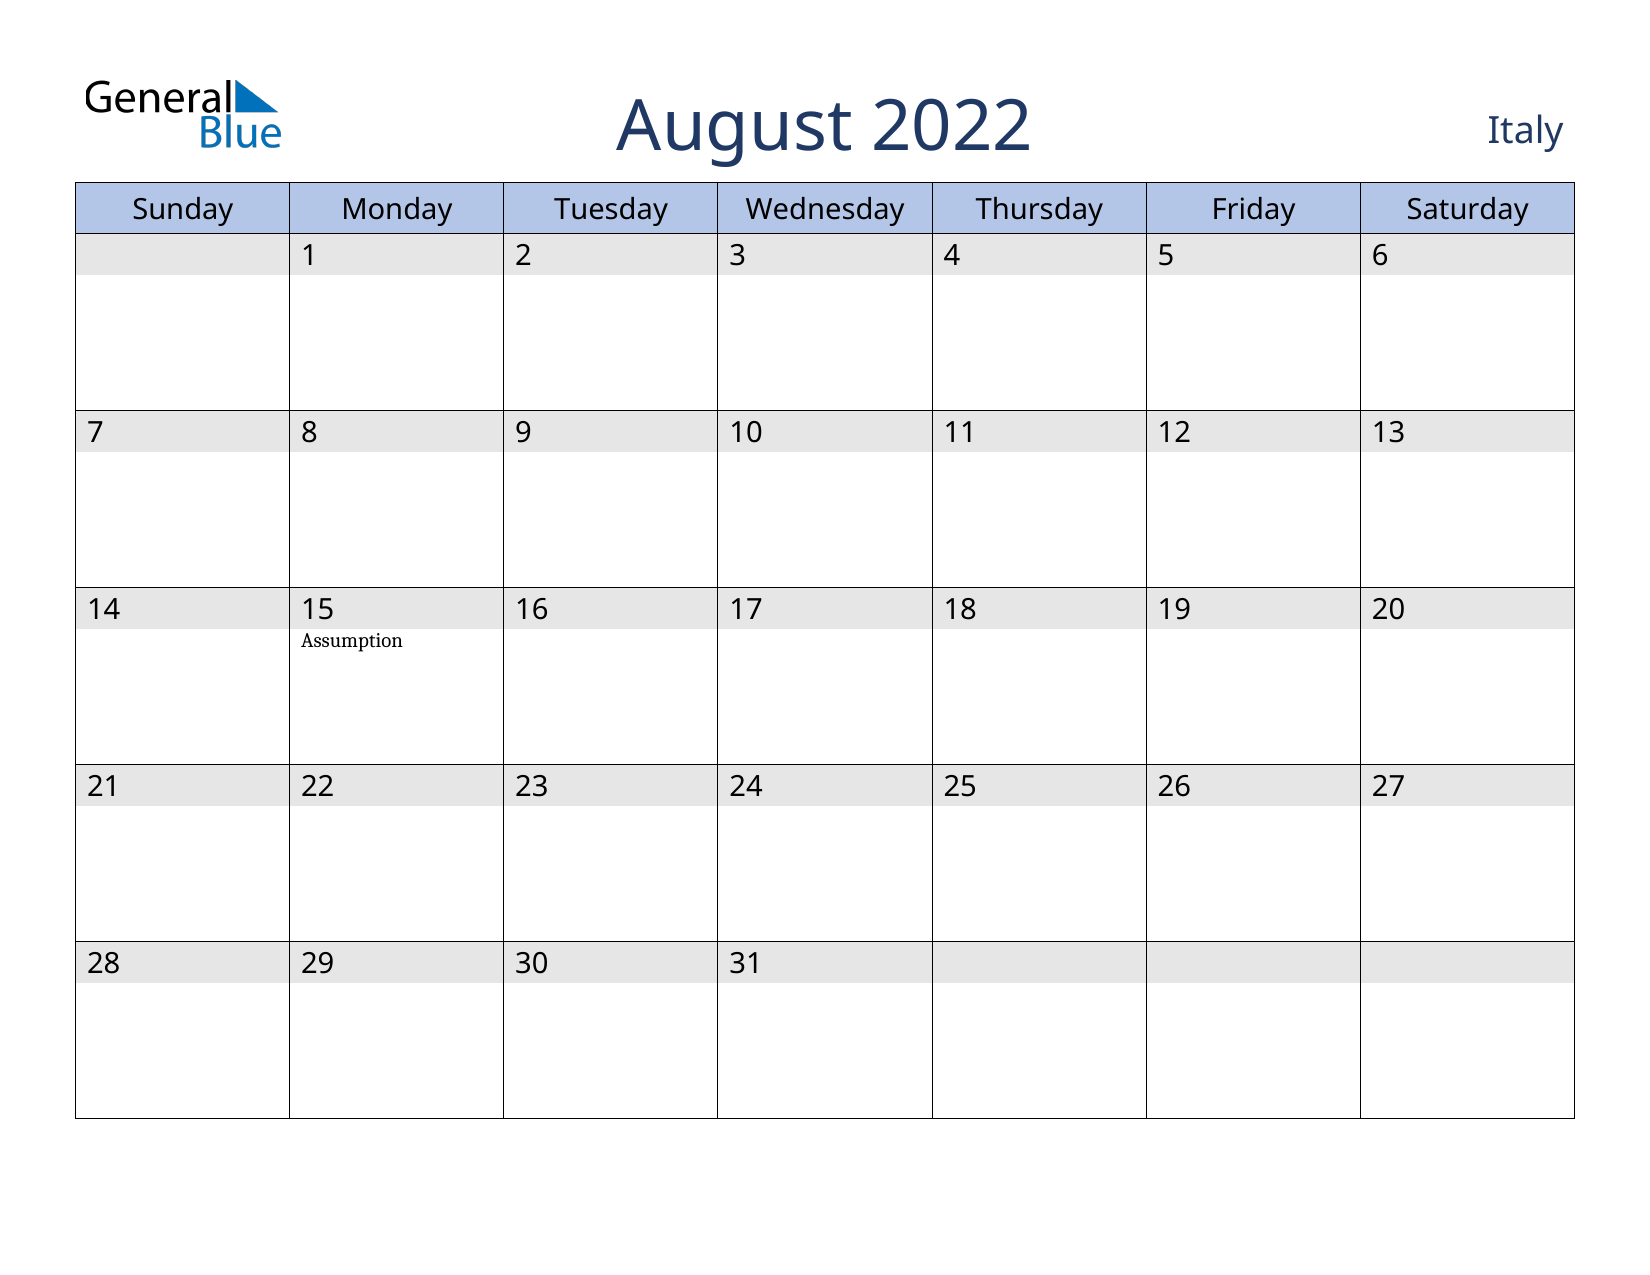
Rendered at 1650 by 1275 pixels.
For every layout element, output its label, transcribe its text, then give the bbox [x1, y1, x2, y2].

table_cell 18 [933, 588, 1146, 629]
table_cell [718, 806, 932, 941]
table_cell 27 [1361, 765, 1574, 806]
table_cell Sunday [76, 183, 289, 233]
table_cell 24 [718, 765, 932, 806]
table_cell [718, 983, 932, 1118]
table_cell [1361, 806, 1574, 941]
table_cell 5 [1147, 234, 1360, 275]
table_cell 7 [76, 411, 289, 452]
table_cell Assumption [290, 629, 503, 764]
table_cell 29 [290, 942, 503, 983]
table_cell 25 [933, 765, 1146, 806]
table_cell 19 [1147, 588, 1360, 629]
table_cell 11 [933, 411, 1146, 452]
table_cell 17 [718, 588, 932, 629]
table_cell [504, 452, 717, 587]
table_cell [718, 275, 932, 410]
table_header Italy [1146, 75, 1574, 182]
table_cell [933, 806, 1146, 941]
picture [86, 80, 281, 148]
table_header [76, 75, 503, 182]
table_cell 31 [718, 942, 932, 983]
table_cell Saturday [1361, 183, 1574, 233]
table_cell 21 [76, 765, 289, 806]
table_cell 26 [1147, 765, 1360, 806]
table_cell [933, 942, 1146, 983]
table_cell 23 [504, 765, 717, 806]
table_cell Monday [290, 183, 503, 233]
table_cell 30 [504, 942, 717, 983]
table_cell [290, 275, 503, 410]
table_cell [1361, 275, 1574, 410]
table_cell [76, 234, 289, 275]
table_cell [933, 983, 1146, 1118]
table_cell [290, 452, 503, 587]
table_cell [1147, 942, 1360, 983]
table_cell [1147, 806, 1360, 941]
table_cell Friday [1147, 183, 1360, 233]
table_cell 6 [1361, 234, 1574, 275]
table_cell [1361, 942, 1574, 983]
table_cell [76, 806, 289, 941]
table_cell [718, 629, 932, 764]
table_cell [504, 275, 717, 410]
table_cell Thursday [933, 183, 1146, 233]
table_cell [1361, 452, 1574, 587]
table_cell 22 [290, 765, 503, 806]
table_cell 2 [504, 234, 717, 275]
table_cell 12 [1147, 411, 1360, 452]
table_cell [1361, 983, 1574, 1118]
table_cell 16 [504, 588, 717, 629]
table_cell 4 [933, 234, 1146, 275]
table_cell [76, 452, 289, 587]
table_cell [504, 983, 717, 1118]
table_cell Tuesday [504, 183, 717, 233]
table_cell [76, 629, 289, 764]
table_cell 20 [1361, 588, 1574, 629]
table_header August 2022 [504, 75, 1146, 182]
table_cell Wednesday [718, 183, 932, 233]
table_cell 9 [504, 411, 717, 452]
table_cell [1147, 452, 1360, 587]
table_cell 1 [290, 234, 503, 275]
table_cell [718, 452, 932, 587]
table_cell [290, 983, 503, 1118]
table_cell 10 [718, 411, 932, 452]
table_cell [76, 275, 289, 410]
table_cell 14 [76, 588, 289, 629]
table_cell [504, 629, 717, 764]
table_cell 13 [1361, 411, 1574, 452]
table_cell [504, 806, 717, 941]
table_cell [1147, 275, 1360, 410]
table_cell [1147, 629, 1360, 764]
table_cell [933, 629, 1146, 764]
table_cell [1147, 983, 1360, 1118]
table_cell 28 [76, 942, 289, 983]
table_cell [933, 452, 1146, 587]
table_cell [290, 806, 503, 941]
table_cell [76, 983, 289, 1118]
table_cell 15 [290, 588, 503, 629]
table_cell 8 [290, 411, 503, 452]
table_cell [1361, 629, 1574, 764]
table_cell 3 [718, 234, 932, 275]
table_cell [933, 275, 1146, 410]
